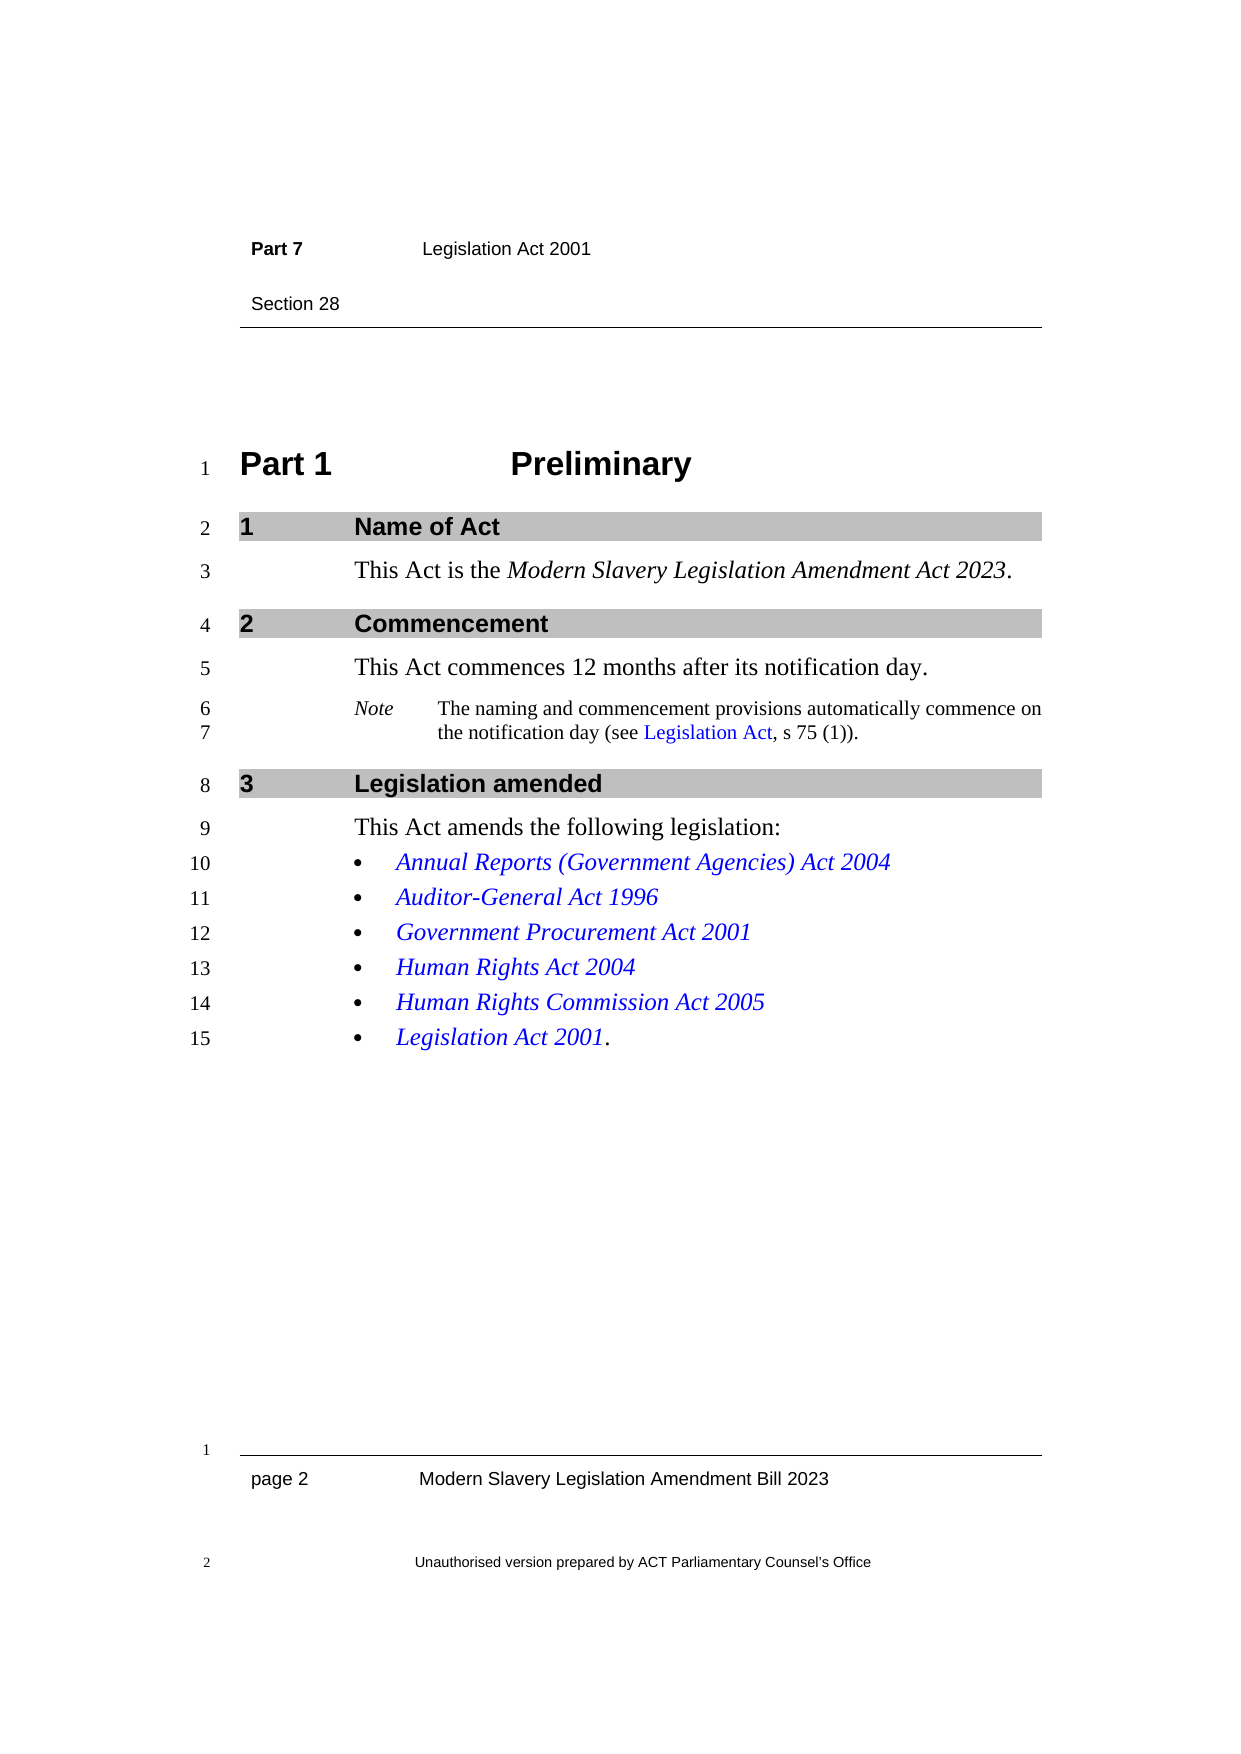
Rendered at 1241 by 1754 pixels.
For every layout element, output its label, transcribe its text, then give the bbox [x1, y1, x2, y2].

text  Annual Reports (Government Agencies) Act 2004 [354, 847, 1042, 876]
text  Government Procurement Act 2001 [354, 917, 1042, 946]
text 2 Commencement [239, 609, 1042, 638]
text This Act commences 12 months after its notification day. [354, 652, 1042, 681]
text  Human Rights Act 2004 [354, 952, 1042, 981]
text  Auditor-General Act 1996 [354, 882, 1042, 911]
text  Legislation Act 2001. [354, 1022, 1042, 1051]
text Note The naming and commencement provisions automatically commence on the notification day (see Legislation Act, s 75 (1)). [354, 696, 1042, 744]
text This Act is the Modern Slavery Legislation Amendment Act 2023. [354, 555, 1042, 584]
text 3 Legislation amended [239, 769, 1042, 798]
text 1 Name of Act [239, 512, 1042, 541]
text This Act amends the following legislation: [354, 812, 1042, 841]
text  Human Rights Commission Act 2005 [354, 987, 1042, 1016]
text Part 1 Preliminary [239, 444, 1042, 482]
